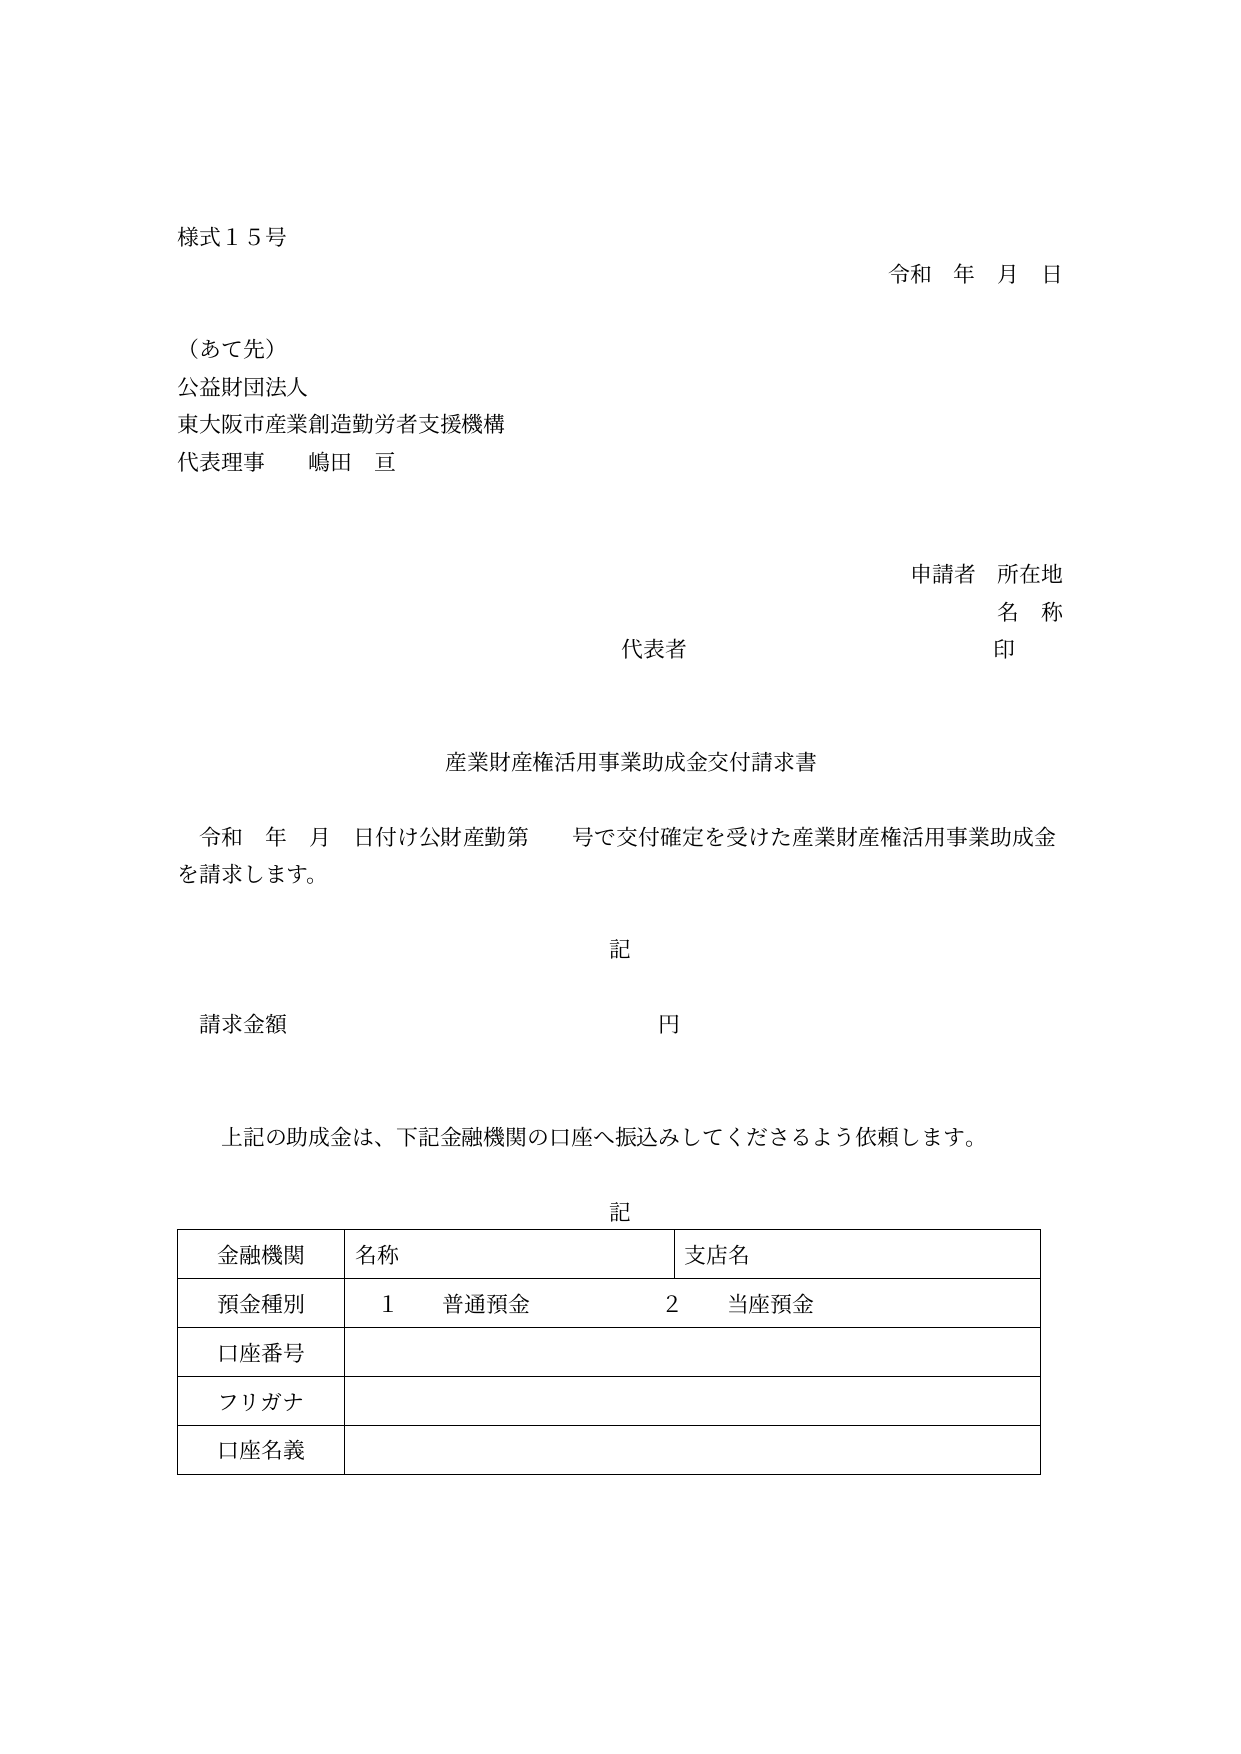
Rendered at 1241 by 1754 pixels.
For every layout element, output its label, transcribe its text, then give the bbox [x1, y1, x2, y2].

table_header 名称 [345, 1230, 674, 1278]
text 請求金額 円 [177, 1004, 976, 1042]
text 東大阪市産業創造勤労者支援機構 [177, 404, 976, 442]
table_cell 預金種別 [178, 1279, 344, 1327]
text 令和 年 月 日付け公財産勤第 号で交付確定を受けた産業財産権活用事業助成金を請求します。 [177, 817, 1058, 892]
text 令和 年 月 日 [177, 254, 1063, 292]
text 代表者 印 [177, 629, 1063, 667]
subtitle 記 [177, 929, 1063, 967]
text 上記の助成金は、下記金融機関の口座へ振込みしてくださるよう依頼します。 [177, 1117, 976, 1154]
text 申請者 所在地 [177, 554, 1063, 592]
table_cell フリガナ [178, 1377, 344, 1424]
table_header 金融機関 [178, 1230, 344, 1278]
text 様式１５号 [177, 217, 1063, 254]
table_cell １ 普通預金 ２ 当座預金 [345, 1279, 1040, 1327]
subtitle 記 [177, 1192, 1063, 1229]
text 名 称 [177, 592, 1063, 629]
table_header 支店名 [675, 1230, 1040, 1278]
text 代表理事 嶋田 亘 [177, 442, 976, 479]
table_cell 口座番号 [178, 1328, 344, 1376]
table_cell [345, 1328, 1040, 1376]
text （あて先） [177, 329, 976, 367]
table_cell [345, 1426, 1040, 1473]
text 産業財産権活用事業助成金交付請求書 [177, 742, 1063, 779]
text 公益財団法人 [177, 367, 976, 404]
table_cell 口座名義 [178, 1426, 344, 1473]
table_cell [345, 1377, 1040, 1424]
